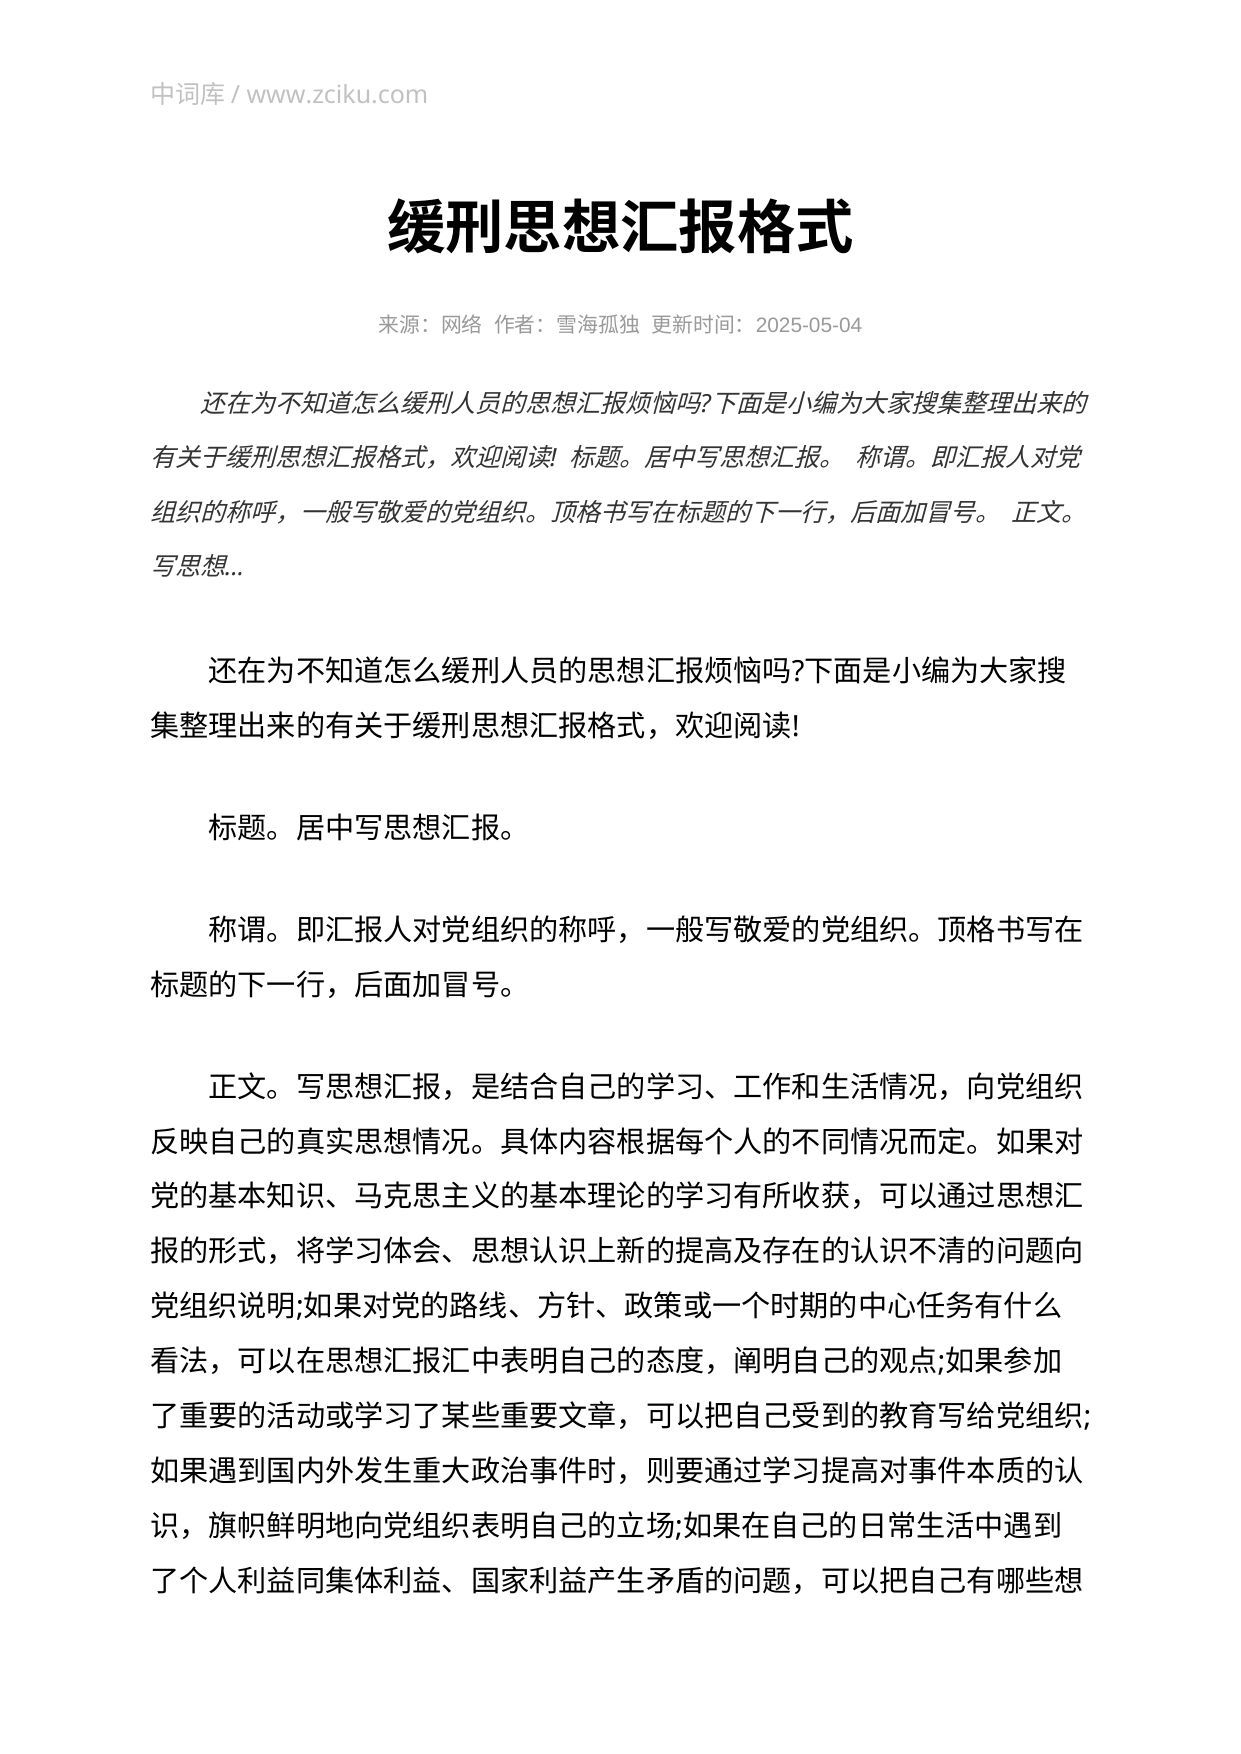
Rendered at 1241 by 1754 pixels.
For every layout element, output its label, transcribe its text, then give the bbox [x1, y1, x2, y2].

subtitle 缓刑思想汇报格式 [150, 181, 1090, 266]
text 来源：网络 作者：雪海孤独 更新时间：2025-05-04 [150, 313, 1090, 337]
text 还在为不知道怎么缓刑人员的思想汇报烦恼吗?下面是小编为大家搜集整理出来的有关于缓刑思想汇报格式，欢迎阅读! 标题。居中写思想汇报。 称谓。即汇报人对党组织的称呼，一般写敬爱的党组织。顶格书写在标题的下一行，后面加冒号。 正文。写思想... [150, 383, 1090, 583]
text 标题。居中写思想汇报。 [150, 805, 1090, 847]
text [150, 1063, 1090, 1600]
text 称谓。即汇报人对党组织的称呼，一般写敬爱的党组织。顶格书写在标题的下一行，后面加冒号。 [150, 907, 1090, 1004]
text 还在为不知道怎么缓刑人员的思想汇报烦恼吗?下面是小编为大家搜集整理出来的有关于缓刑思想汇报格式，欢迎阅读! [150, 648, 1090, 745]
